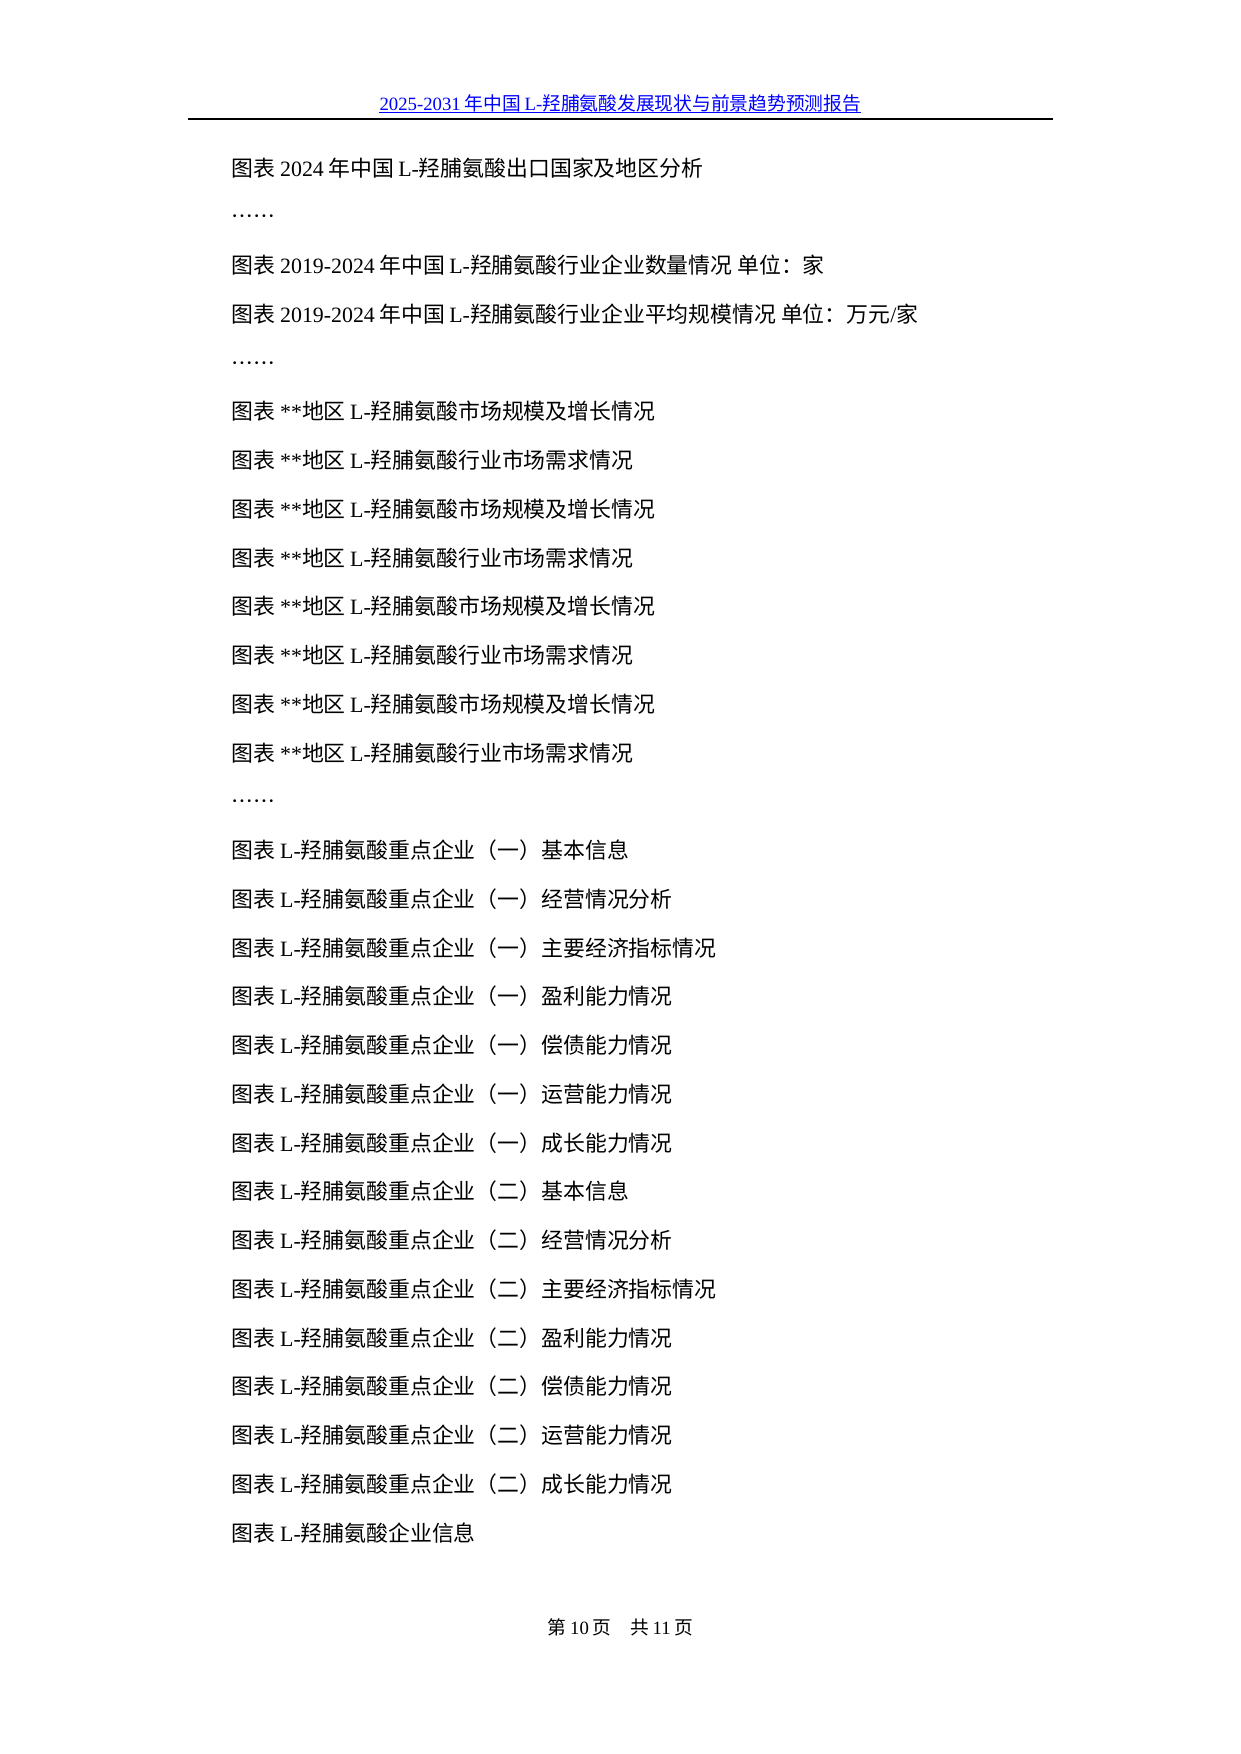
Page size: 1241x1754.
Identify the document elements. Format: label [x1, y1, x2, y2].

text [187, 150, 1053, 1548]
